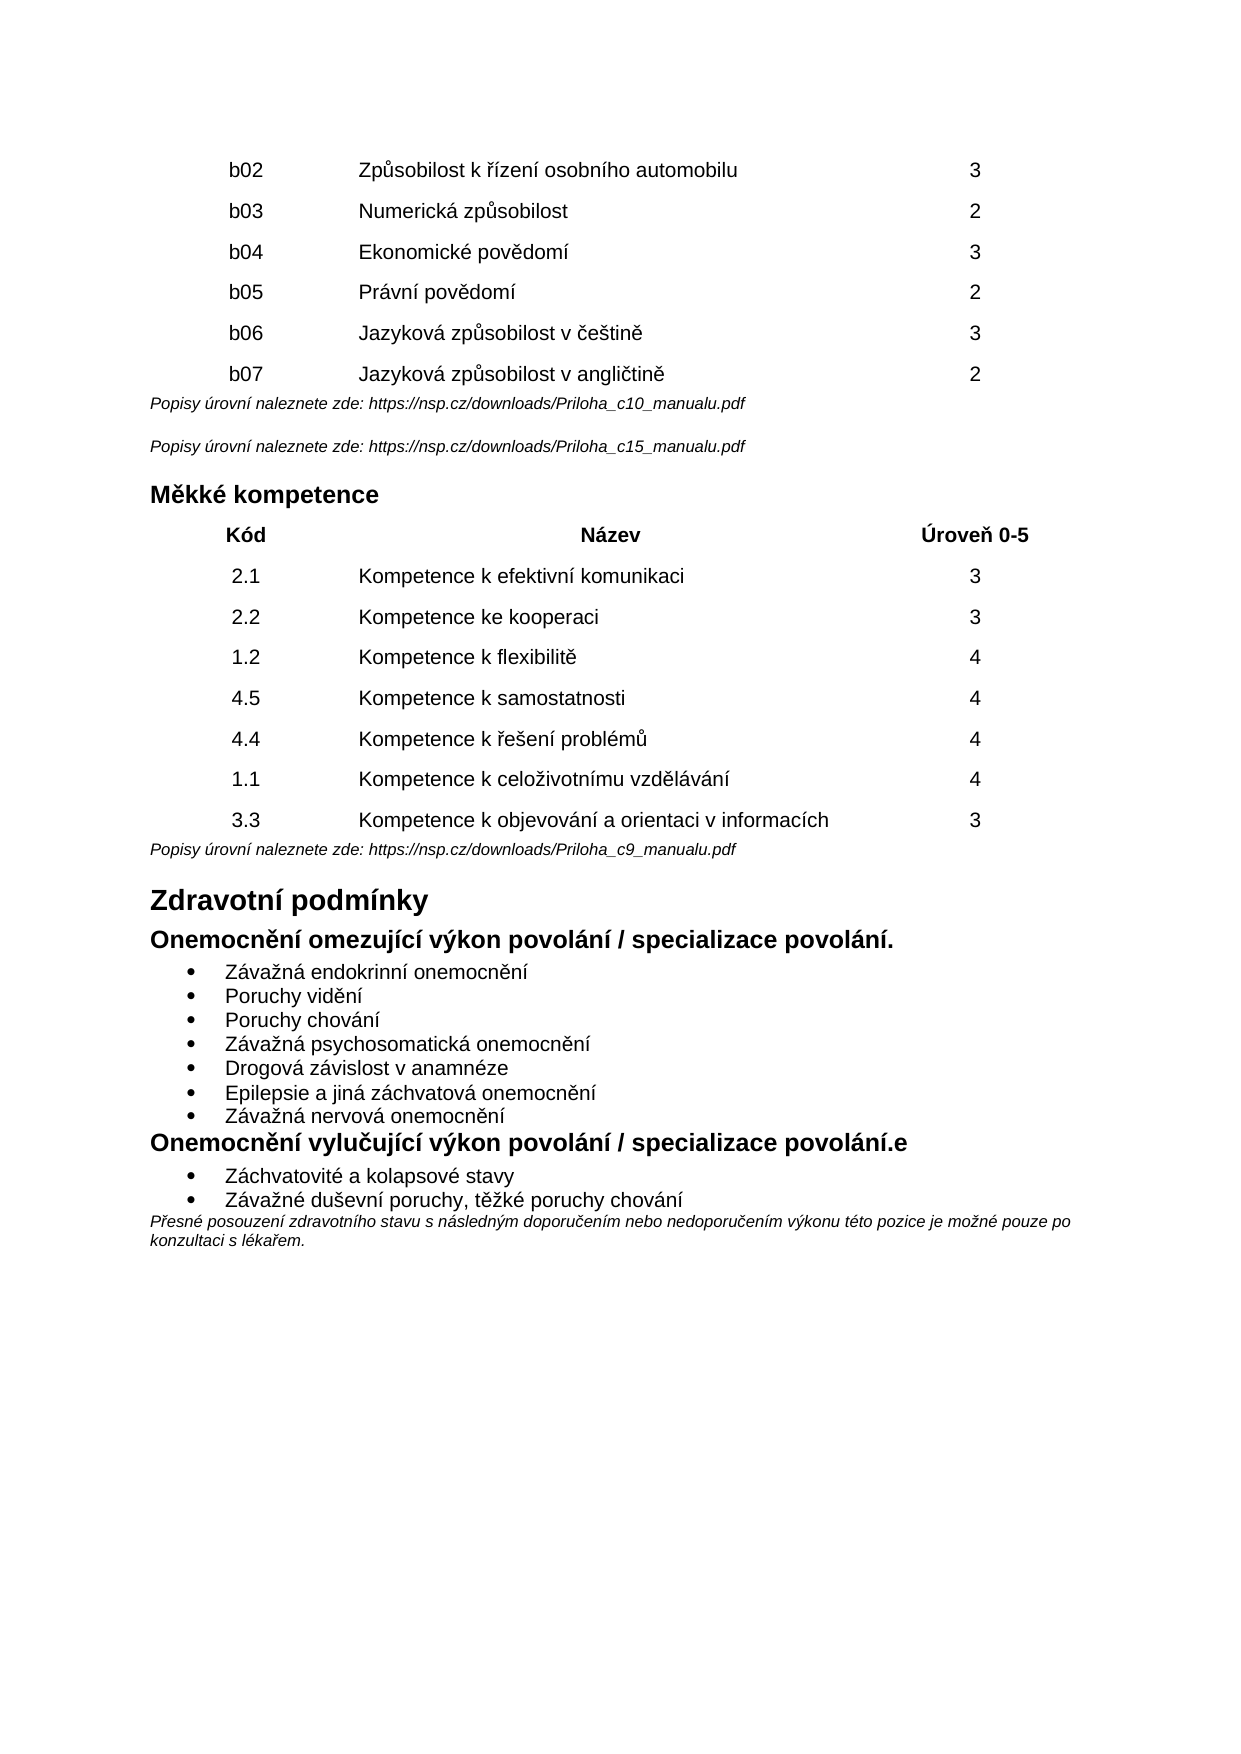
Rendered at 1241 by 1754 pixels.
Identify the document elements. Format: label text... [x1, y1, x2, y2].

list Záchvatovité a kolapsové stavy [187, 1163, 1090, 1187]
table_cell b06 [142, 313, 350, 353]
table_cell 4.4 [142, 718, 350, 759]
table_cell 3 [871, 313, 1079, 353]
table_cell b05 [142, 272, 350, 312]
table_cell Kompetence k celoživotnímu vzdělávání [350, 759, 871, 799]
table_header Název [350, 515, 871, 556]
table_cell 1.2 [142, 637, 350, 677]
table_cell 4.5 [142, 678, 350, 718]
table_cell b04 [142, 231, 350, 272]
table_cell 4 [871, 637, 1079, 677]
table_cell Kompetence k samostatnosti [350, 678, 871, 718]
table_cell Kompetence k řešení problémů [350, 718, 871, 759]
list Závažné duševní poruchy, těžké poruchy chování [187, 1187, 1090, 1212]
table_cell b03 [142, 191, 350, 231]
table_cell Způsobilost k řízení osobního automobilu [350, 150, 871, 191]
table_cell Jazyková způsobilost v angličtině [350, 353, 871, 394]
list Závažná endokrinní onemocnění [187, 960, 1090, 984]
list Závažná psychosomatická onemocnění [187, 1032, 1090, 1056]
table_cell 4 [871, 759, 1079, 799]
list Epilepsie a jiná záchvatová onemocnění [187, 1080, 1090, 1104]
subtitle Onemocnění vylučující výkon povolání / specializace povolání.e [150, 1128, 1090, 1157]
subtitle Onemocnění omezující výkon povolání / specializace povolání. [150, 925, 1090, 954]
table_cell Kompetence k flexibilitě [350, 637, 871, 677]
text Popisy úrovní naleznete zde: https://nsp.cz/downloads/Priloha_c15_manualu.pdf [150, 437, 1090, 456]
table_cell Kompetence ke kooperaci [350, 596, 871, 637]
table_cell Jazyková způsobilost v češtině [350, 313, 871, 353]
table_cell Numerická způsobilost [350, 191, 871, 231]
subtitle Měkké kompetence [150, 480, 1090, 509]
table_cell 2 [871, 191, 1079, 231]
table_cell 3 [871, 596, 1079, 637]
table_cell 3 [871, 150, 1079, 191]
table_header Úroveň 0-5 [871, 515, 1079, 556]
list Drogová závislost v anamnéze [187, 1056, 1090, 1080]
subtitle Zdravotní podmínky [150, 883, 1090, 917]
table_cell b07 [142, 353, 350, 394]
table_cell 3 [871, 799, 1079, 840]
text Popisy úrovní naleznete zde: https://nsp.cz/downloads/Priloha_c10_manualu.pdf [150, 394, 1090, 413]
table_header Kód [142, 515, 350, 556]
table_cell b02 [142, 150, 350, 191]
table_cell 1.1 [142, 759, 350, 799]
table_cell 2 [871, 272, 1079, 312]
list Poruchy chování [187, 1008, 1090, 1032]
text Přesné posouzení zdravotního stavu s následným doporučením nebo nedoporučením výkonu této pozice je možné pouze po konzultaci s lékařem. [150, 1212, 1090, 1250]
table_cell 2.1 [142, 556, 350, 596]
table_cell 2 [871, 353, 1079, 394]
list Poruchy vidění [187, 984, 1090, 1008]
table_cell Právní povědomí [350, 272, 871, 312]
table_cell Kompetence k objevování a orientaci v informacích [350, 799, 871, 840]
table_cell Kompetence k efektivní komunikaci [350, 556, 871, 596]
table_cell 3.3 [142, 799, 350, 840]
text Popisy úrovní naleznete zde: https://nsp.cz/downloads/Priloha_c9_manualu.pdf [150, 840, 1090, 859]
table_cell 3 [871, 556, 1079, 596]
table_cell 4 [871, 718, 1079, 759]
table_cell 4 [871, 678, 1079, 718]
table_cell 2.2 [142, 596, 350, 637]
table_cell 3 [871, 231, 1079, 272]
table_cell Ekonomické povědomí [350, 231, 871, 272]
list Závažná nervová onemocnění [187, 1104, 1090, 1128]
